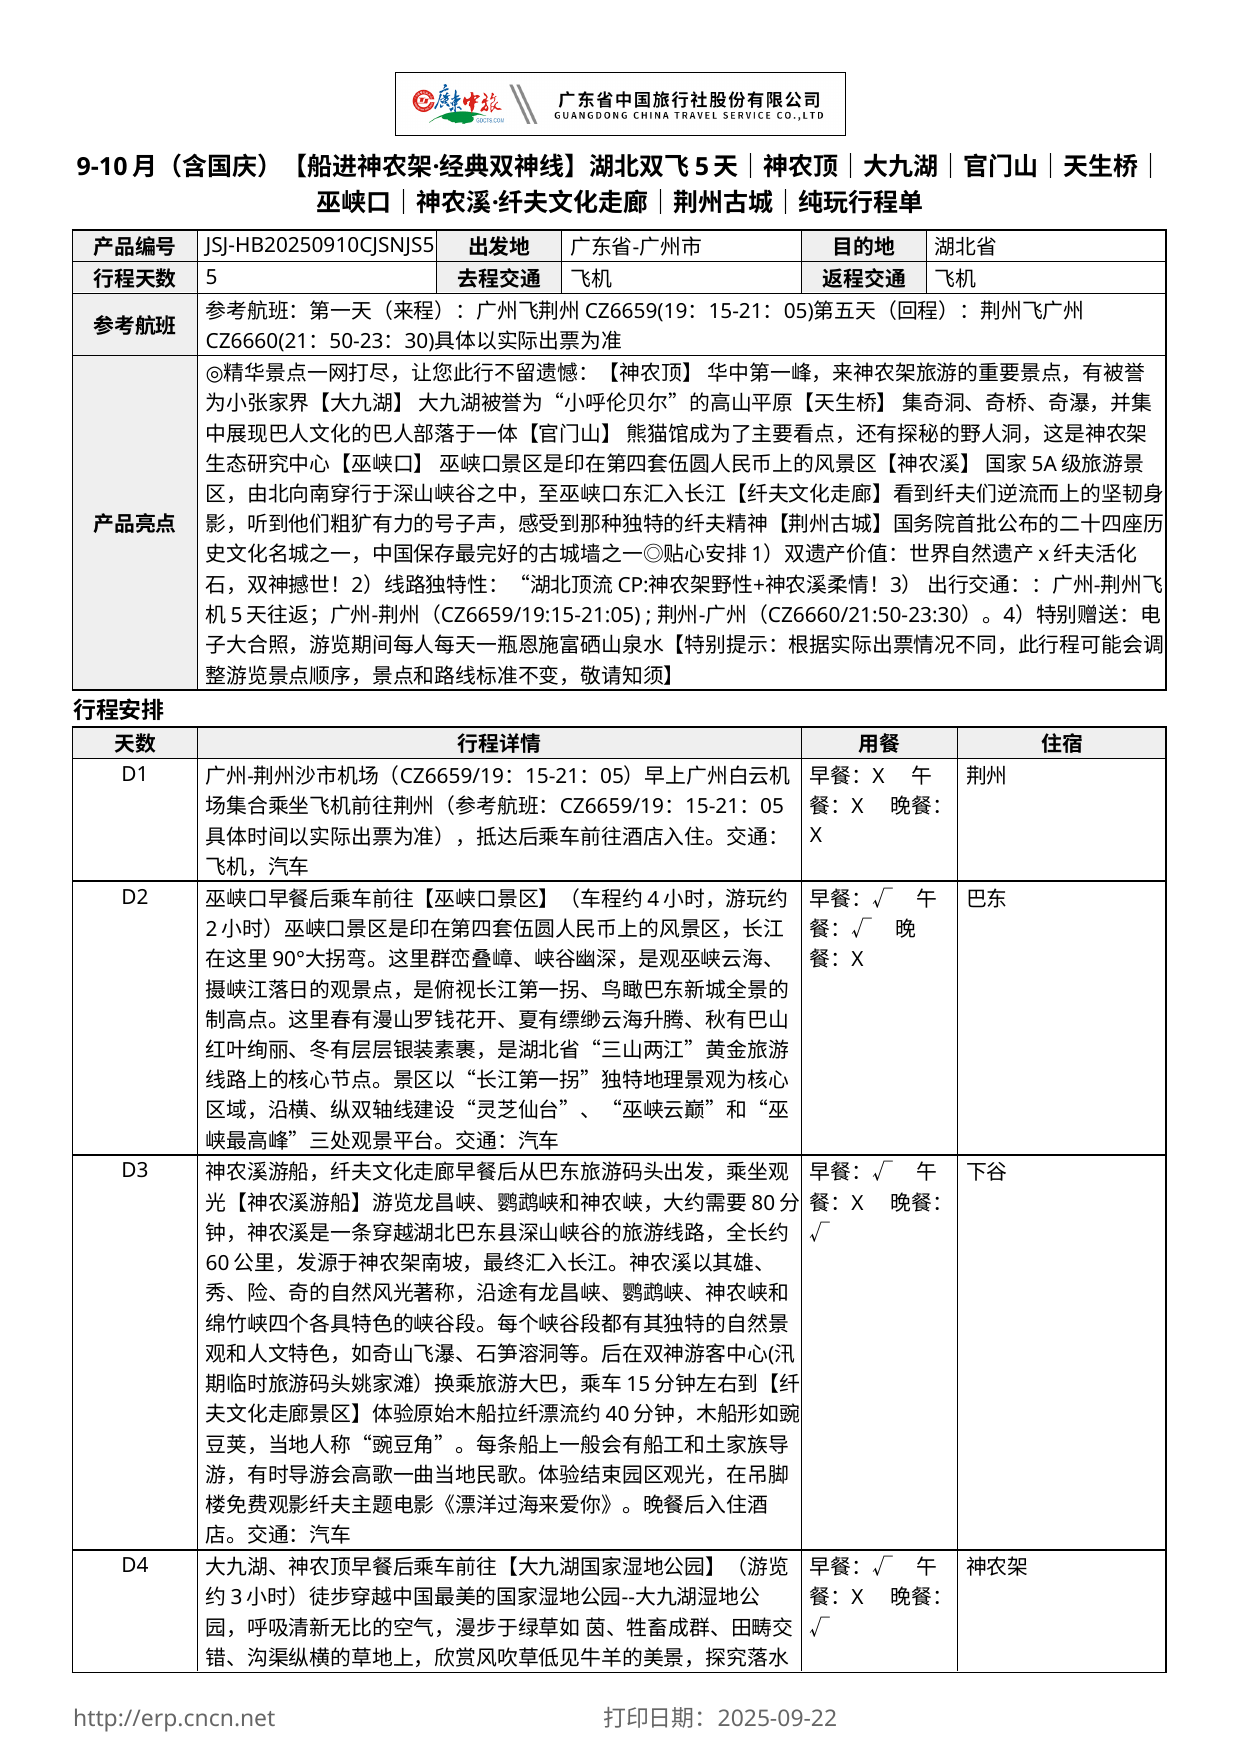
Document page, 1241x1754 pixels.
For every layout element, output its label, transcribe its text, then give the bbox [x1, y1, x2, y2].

table_cell 早餐：X 午餐：X 晚餐：X [802, 759, 957, 880]
table_cell 早餐：√ 午餐：X 晚餐：√ [802, 1551, 957, 1671]
table_cell 大九湖、神农顶 [198, 1551, 801, 1671]
table_cell 参考航班： [198, 294, 1165, 355]
table_header 广东省-广州市 [562, 231, 801, 261]
table_cell 5 [198, 262, 436, 292]
table_header 目的地 [802, 231, 926, 261]
table_header 住宿 [958, 728, 1165, 758]
table_header 用餐 [802, 728, 957, 758]
table_cell 早餐：√ 午餐：√ 晚餐：X [802, 882, 957, 1154]
table_cell 巫峡口 [198, 882, 801, 1154]
table_header 产品编号 [73, 231, 197, 261]
table_header 天数 [73, 728, 197, 758]
table_cell D1 [73, 759, 197, 880]
table_cell 荆州 [958, 759, 1165, 880]
table_cell 下谷 [958, 1156, 1165, 1549]
table_cell D3 [73, 1156, 197, 1549]
table_cell 早餐：√ 午餐：X 晚餐：√ [802, 1156, 957, 1549]
table_cell 飞机 [562, 262, 801, 292]
table_cell 参考航班 [73, 294, 197, 355]
table_cell ◎精华景点一网打尽，让您此行不留遗憾： [198, 356, 1165, 689]
table_header 行程详情 [198, 728, 801, 758]
table_cell 广州-荆州沙市机场（CZ6659/19：15-21：05） [198, 759, 801, 880]
table_cell 神农溪游船，纤夫文化走廊 [198, 1156, 801, 1549]
text 行程安排 [73, 692, 1167, 725]
table_cell 返程交通 [802, 262, 926, 292]
table_cell 飞机 [927, 262, 1165, 292]
table_header 湖北省 [927, 231, 1165, 261]
table_cell 神农架 [958, 1551, 1165, 1671]
table_cell 去程交通 [437, 262, 561, 292]
table_cell 产品亮点 [73, 356, 197, 689]
table_cell 行程天数 [73, 262, 197, 292]
table_cell 巴东 [958, 882, 1165, 1154]
table_header 出发地 [437, 231, 561, 261]
table_header JSJ-HB20250910CJSNJS5 [198, 231, 436, 261]
table_cell D4 [73, 1551, 197, 1671]
text 9-10月（含国庆）【船进神农架·经典双神线】湖北双飞5天｜神农顶｜大九湖｜官门山｜天生桥｜巫峡口｜神农溪·纤夫文化走廊｜荆州古城｜纯玩行程单 [73, 146, 1167, 218]
picture [396, 73, 845, 135]
table_cell D2 [73, 882, 197, 1154]
